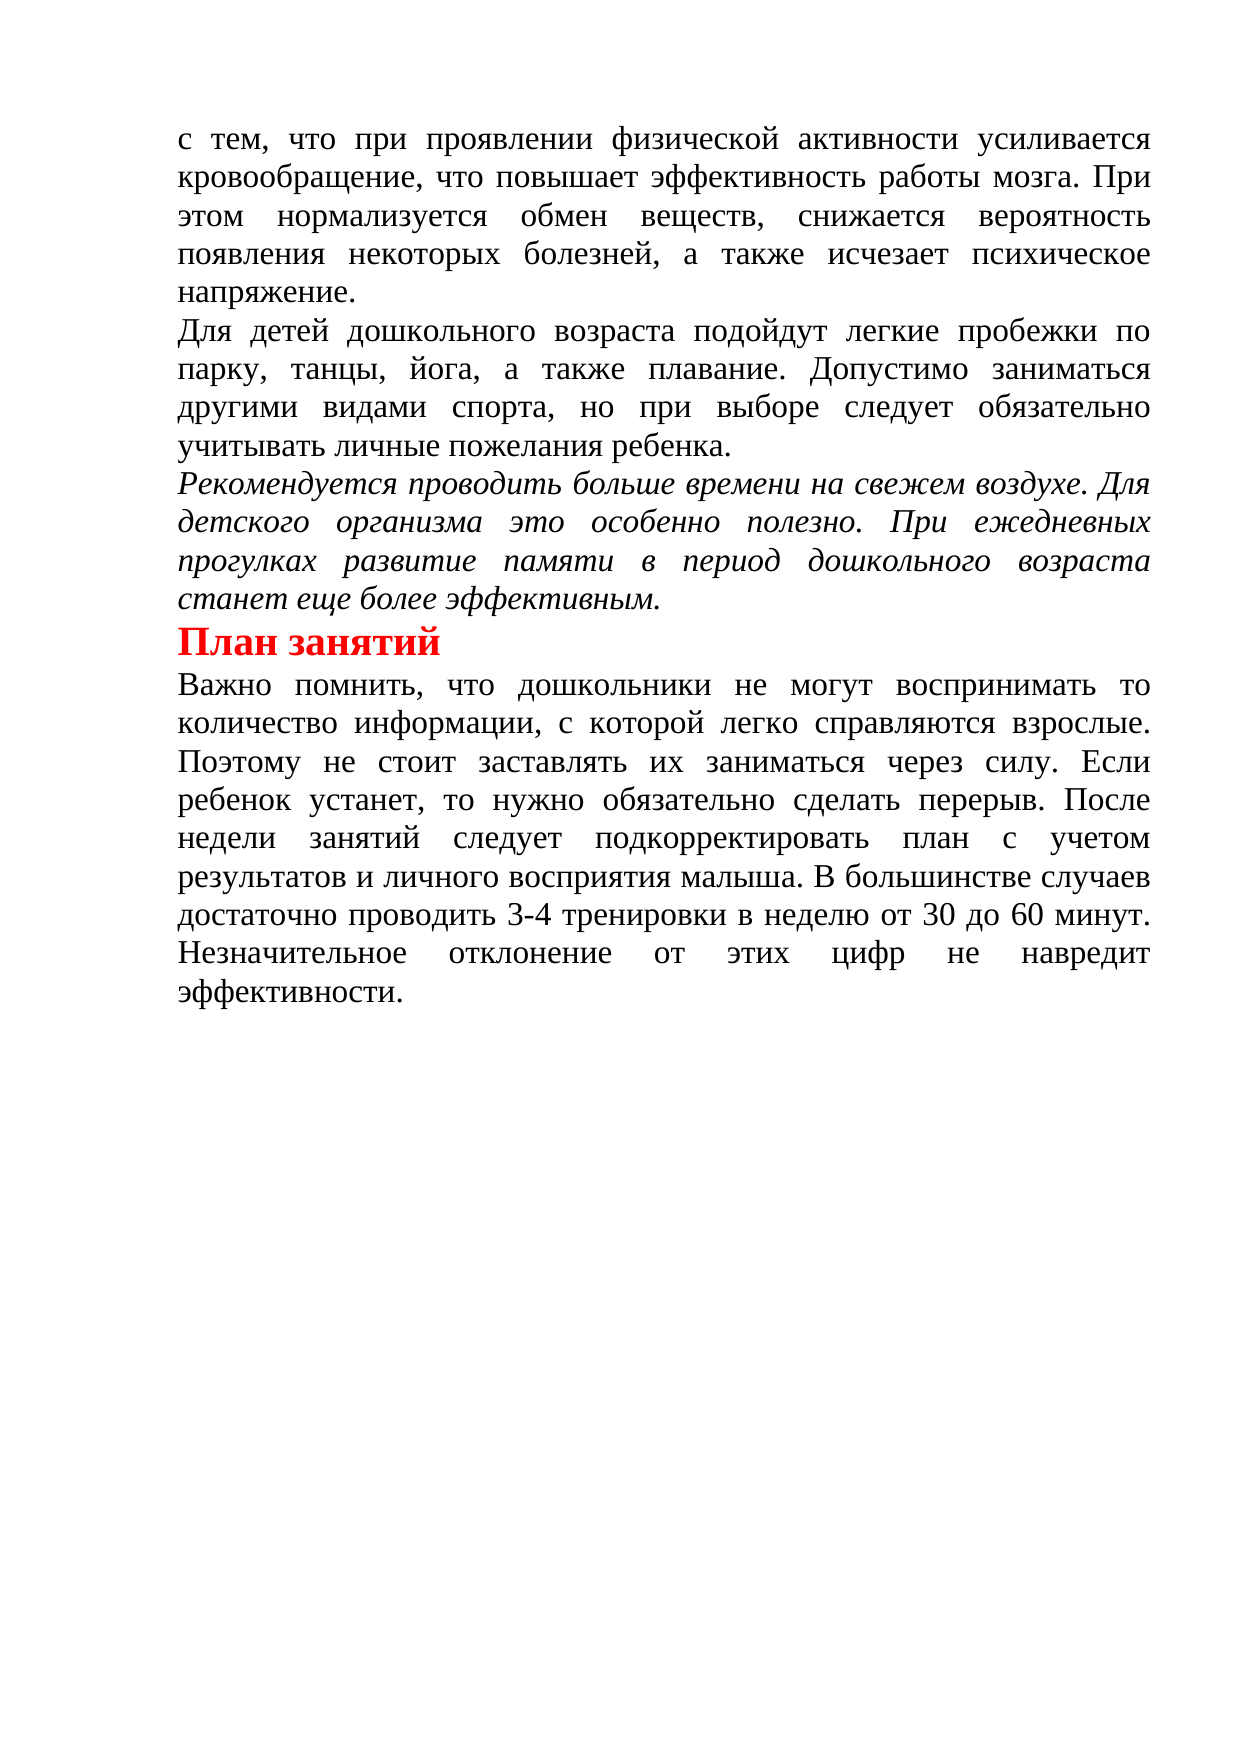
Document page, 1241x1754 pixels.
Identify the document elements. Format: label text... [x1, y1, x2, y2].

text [177, 118, 1152, 310]
text Для детей дошкольного возраста подойдут легкие пробежки по парку, танцы, йога, а также плавание. Допустимо заниматься другими видами спорта, но при выборе следует обязательно учитывать личные пожелания ребенка. [177, 310, 1152, 463]
text Рекомендуется проводить больше времени на свежем воздухе. Для детского организма это особенно полезно. При ежедневных прогулках развитие памяти в период дошкольного возраста станет еще более эффективным. [177, 463, 1152, 616]
text Важно помнить, что дошкольники не могут воспринимать то количество информации, с которой легко справляются взрослые. Поэтому не стоит заставлять их заниматься через силу. Если ребенок устанет, то нужно обязательно сделать перерыв. После недели занятий следует подкорректировать план с учетом результатов и личного восприятия малыша. В большинстве случаев достаточно проводить 3-4 тренировки в неделю от 30 до 60 минут. Незначительное отклонение от этих цифр не навредит эффективности. [177, 664, 1152, 1009]
text План занятий [177, 616, 1152, 664]
